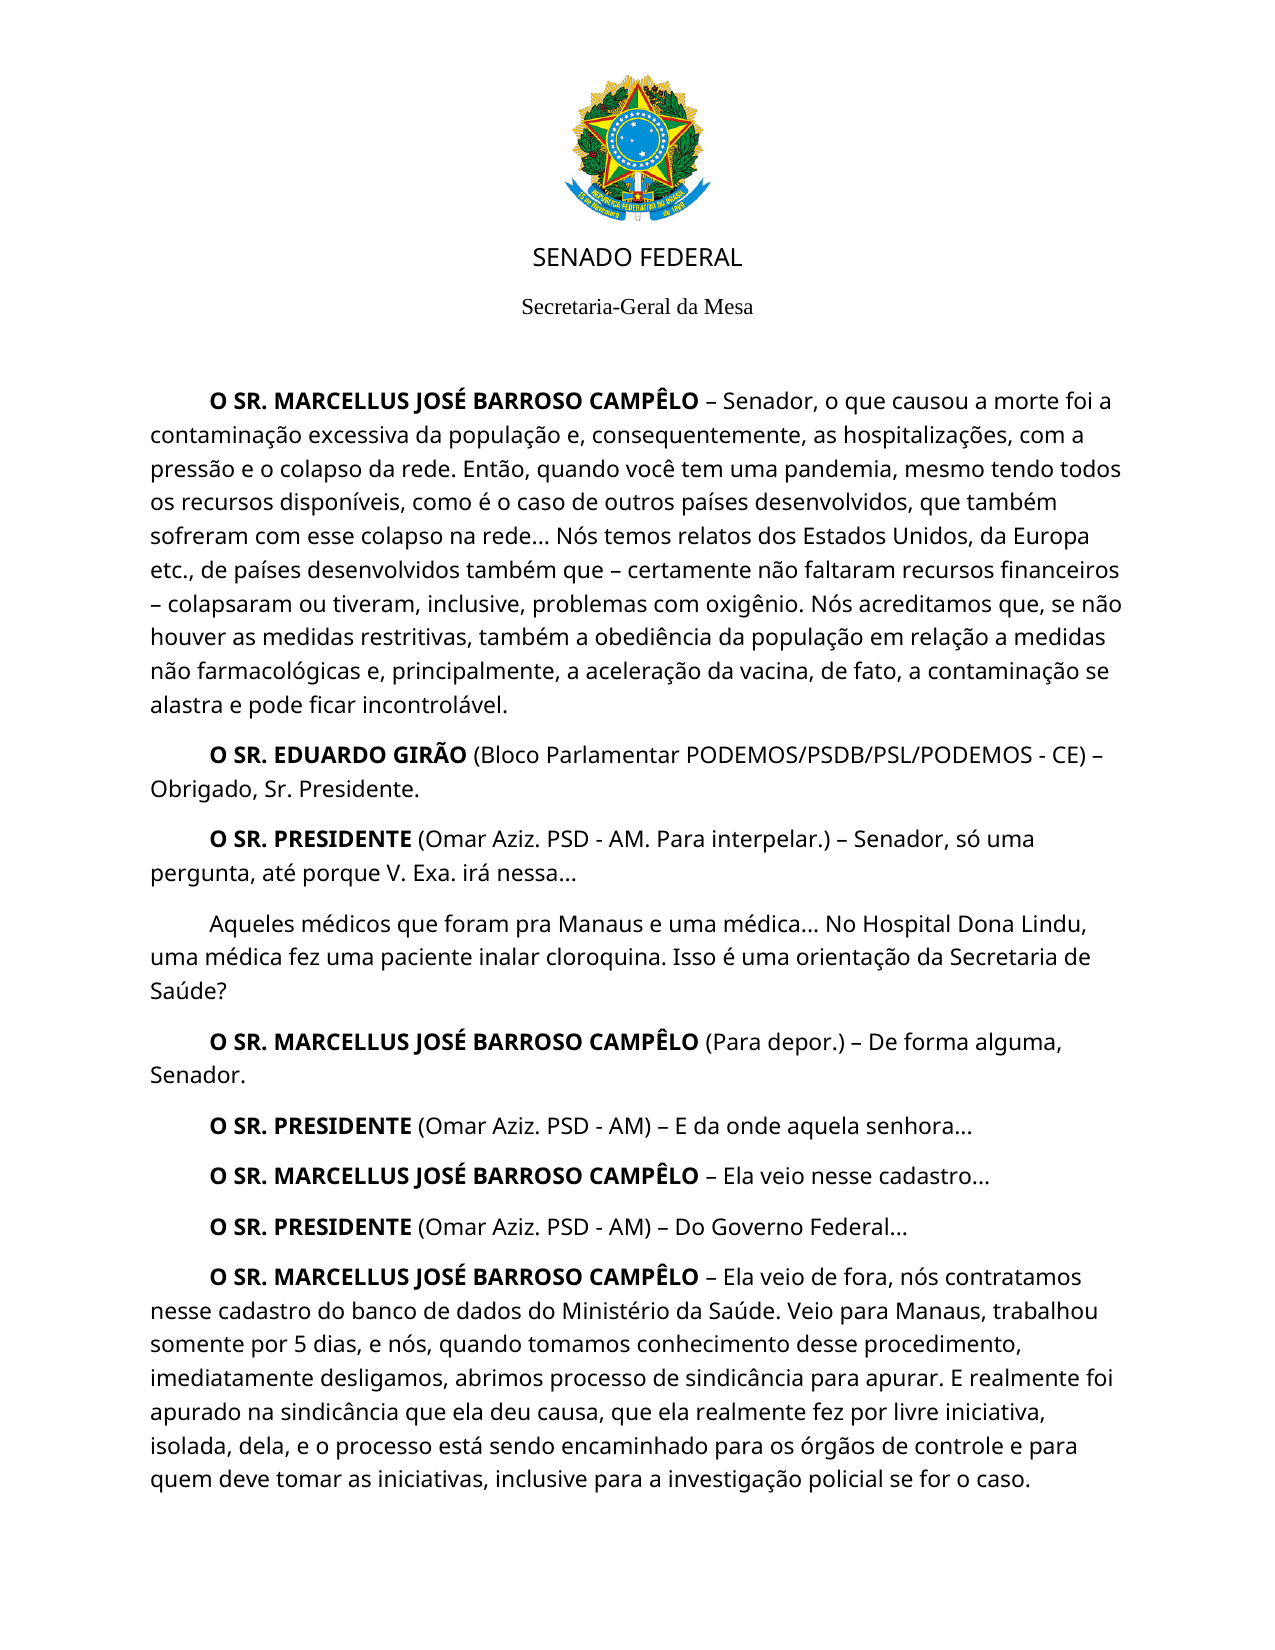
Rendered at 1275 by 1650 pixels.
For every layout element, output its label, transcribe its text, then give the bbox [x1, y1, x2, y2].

text O SR. PRESIDENTE (Omar Aziz. PSD - AM) – E da onde aquela senhora... [150, 1109, 1125, 1141]
text O SR. MARCELLUS JOSÉ BARROSO CAMPÊLO – Ela veio de fora, nós contratamos nesse cadastro do banco de dados do Ministério da Saúde. Veio para Manaus, trabalhou somente por 5 dias, e nós, quando tomamos conhecimento desse procedimento, imediatamente desligamos, abrimos processo de sindicância para apurar. E realmente foi apurado na sindicância que ela deu causa, que ela realmente fez por livre iniciativa, isolada, dela, e o processo está sendo encaminhado para os órgãos de controle e para quem deve tomar as iniciativas, inclusive para a investigação policial se for o caso. [150, 1261, 1125, 1494]
text O SR. EDUARDO GIRÃO (Bloco Parlamentar PODEMOS/PSDB/PSL/PODEMOS - CE) – Obrigado, Sr. Presidente. [150, 739, 1125, 804]
text O SR. MARCELLUS JOSÉ BARROSO CAMPÊLO – Senador, o que causou a morte foi a contaminação excessiva da população e, consequentemente, as hospitalizações, com a pressão e o colapso da rede. Então, quando você tem uma pandemia, mesmo tendo todos os recursos disponíveis, como é o caso de outros países desenvolvidos, que também sofreram com esse colapso na rede... Nós temos relatos dos Estados Unidos, da Europa etc., de países desenvolvidos também que – certamente não faltaram recursos financeiros – colapsaram ou tiveram, inclusive, problemas com oxigênio. Nós acreditamos que, se não houver as medidas restritivas, também a obediência da população em relação a medidas não farmacológicas e, principalmente, a aceleração da vacina, de fato, a contaminação se alastra e pode ficar incontrolável. [150, 385, 1125, 720]
text O SR. PRESIDENTE (Omar Aziz. PSD - AM) – Do Governo Federal... [150, 1210, 1125, 1242]
picture [564, 75, 711, 221]
text Aqueles médicos que foram pra Manaus e uma médica... No Hospital Dona Lindu, uma médica fez uma paciente inalar cloroquina. Isso é uma orientação da Secretaria de Saúde? [150, 907, 1125, 1006]
text O SR. MARCELLUS JOSÉ BARROSO CAMPÊLO – Ela veio nesse cadastro... [150, 1160, 1125, 1191]
text O SR. PRESIDENTE (Omar Aziz. PSD - AM. Para interpelar.) – Senador, só uma pergunta, até porque V. Exa. irá nessa... [150, 823, 1125, 888]
text O SR. MARCELLUS JOSÉ BARROSO CAMPÊLO (Para depor.) – De forma alguma, Senador. [150, 1025, 1125, 1090]
